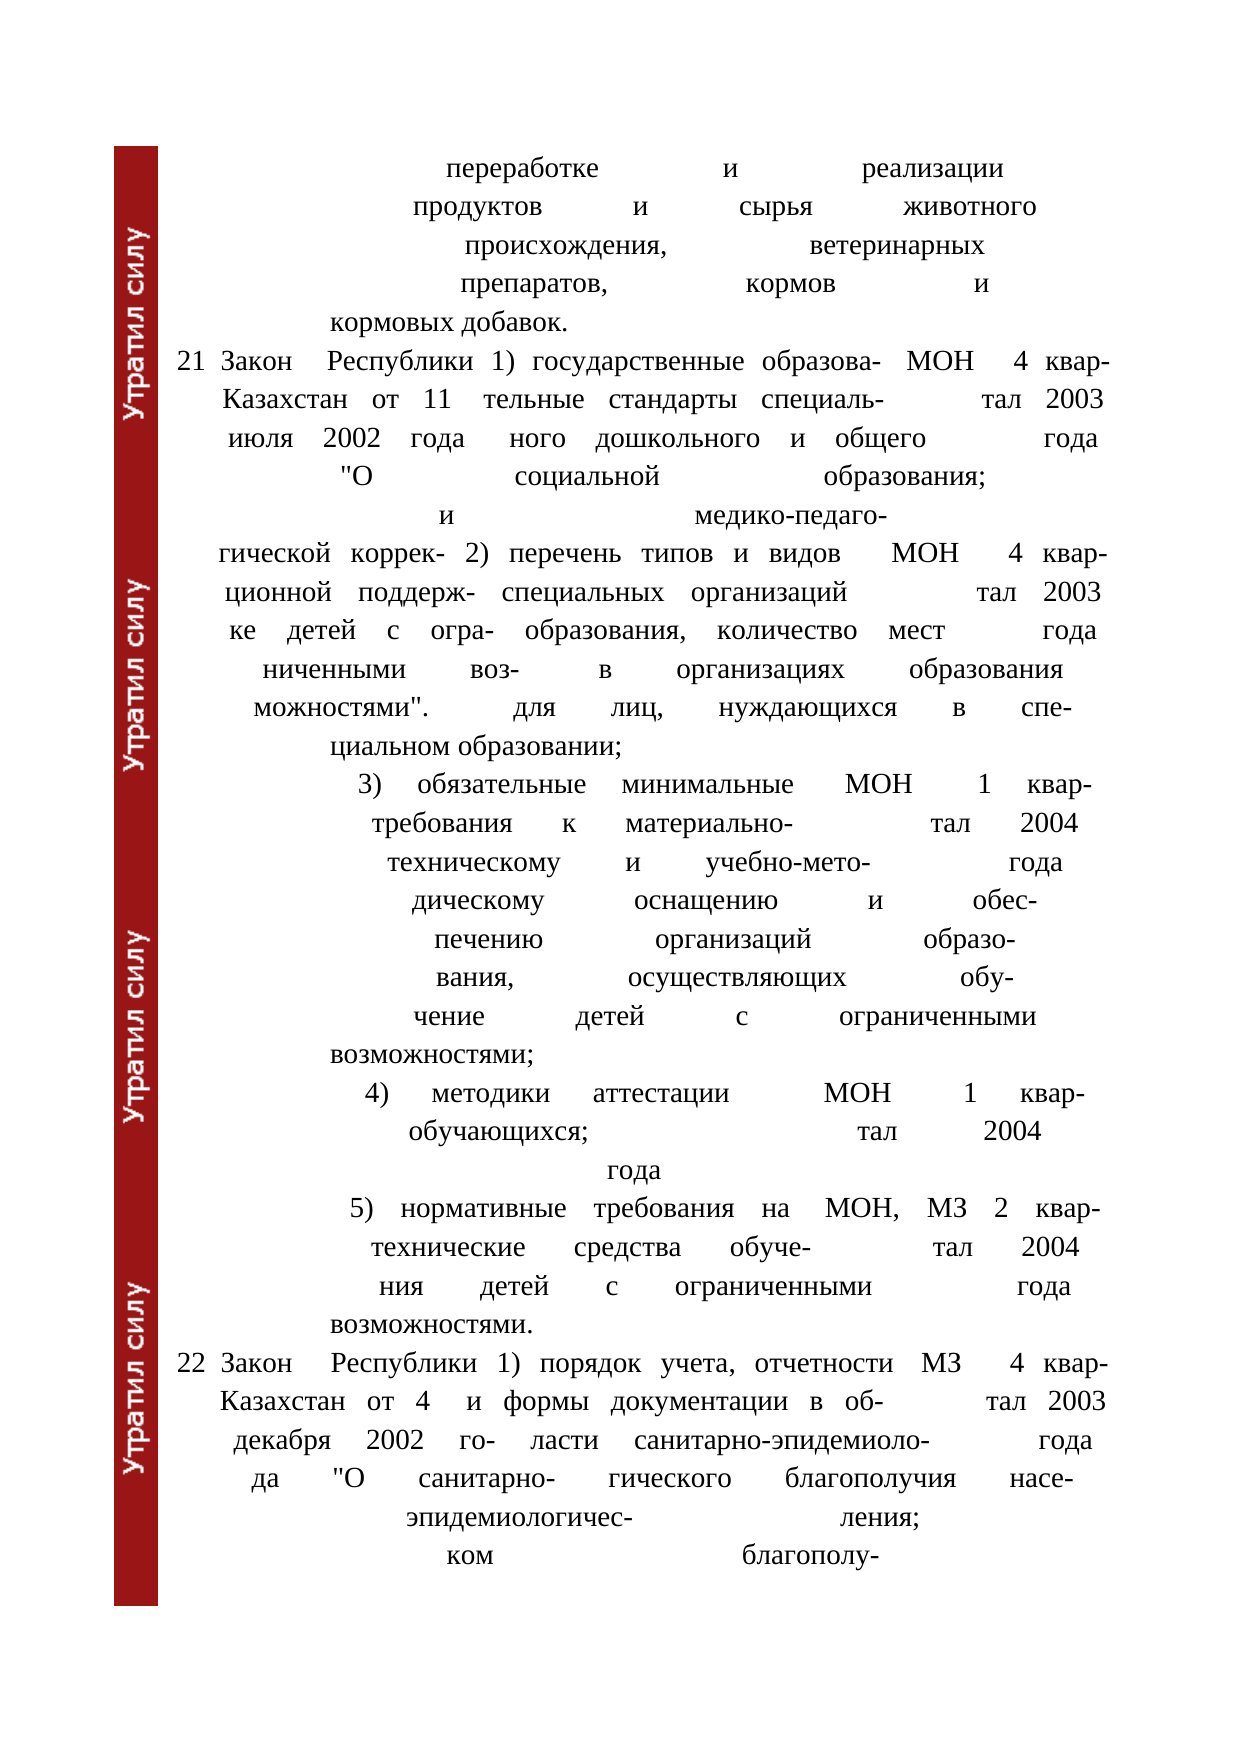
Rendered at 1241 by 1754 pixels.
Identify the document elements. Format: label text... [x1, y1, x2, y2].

text 21 Закон Республики 1) государственные образова- МОН 4 квар- Казахстан от 11 тельные стандарты специаль- тал 2003 июля 2002 года ного дошкольного и общего года "О социальной образования; и медико-педаго- гической коррек- 2) перечень типов и видов МОН 4 квар- ционной поддерж- специальных организаций тал 2003 ке детей с огра- образования, количество мест года ниченными воз- в организациях образования можностями". для лиц, нуждающихся в спе- циальном образовании; [112, 343, 1128, 762]
picture [114, 1571, 158, 1606]
picture [114, 1340, 158, 1345]
picture [114, 1186, 158, 1191]
text 4) методики аттестации МОН 1 квар- обучающихся; тал 2004 года [112, 1075, 1128, 1186]
text 5) нормативные требования на МОН, МЗ 2 квар- технические средства обуче- тал 2004 ния детей с ограниченными года возможностями. [112, 1191, 1128, 1340]
picture [114, 146, 158, 150]
text 3) обязательные минимальные МОН 1 квар- требования к материально- тал 2004 техническому и учебно-мето- года дическому оснащению и обес- печению организаций образо- вания, осуществляющих обу- чение детей с ограниченными возможностями; [112, 767, 1128, 1070]
picture [114, 762, 158, 767]
picture [114, 338, 158, 343]
picture [114, 1070, 158, 1075]
